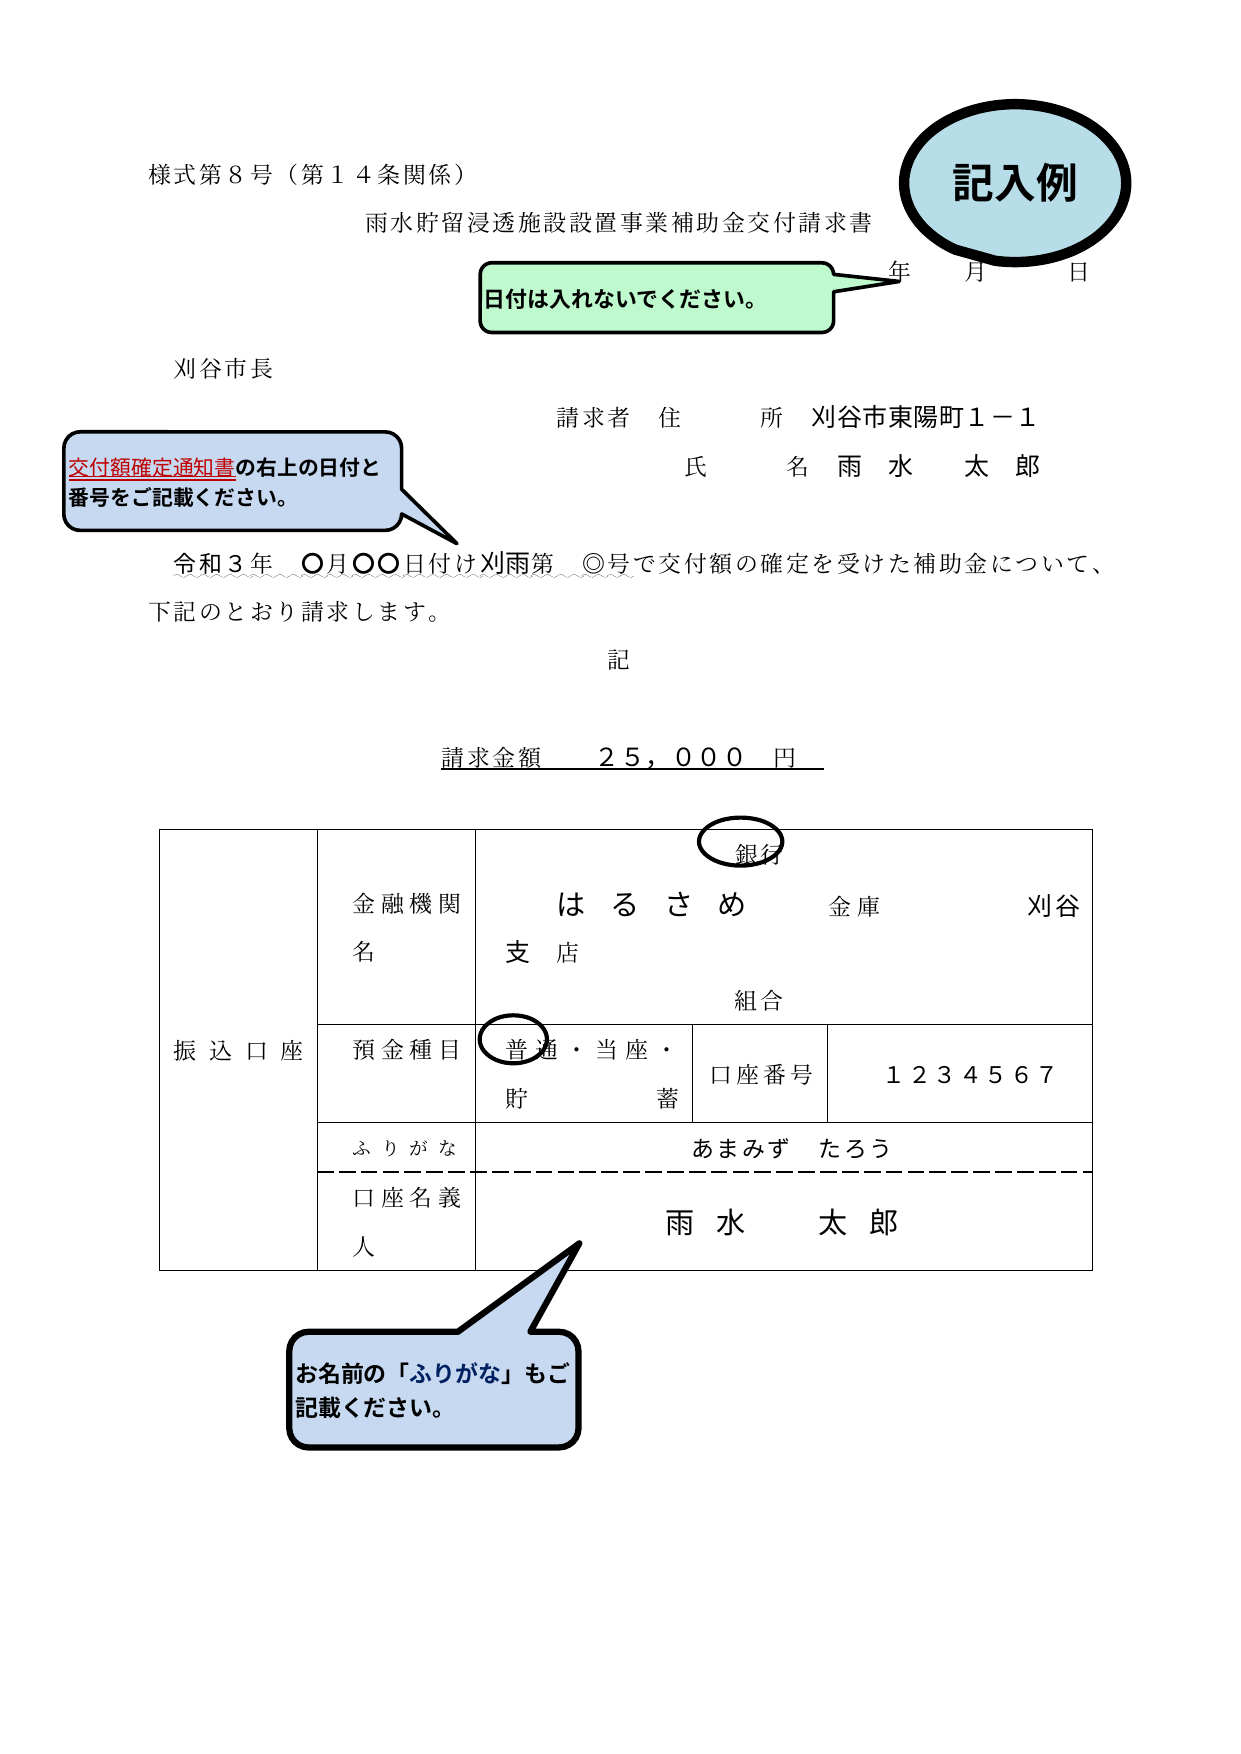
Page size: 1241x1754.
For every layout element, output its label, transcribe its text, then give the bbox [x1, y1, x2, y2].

subtitle 雨水貯留浸透施設設置事業補助金交付請求書 [148, 197, 936, 246]
table_cell 口座番号 [693, 1025, 827, 1122]
table_cell １２３４５６７ [828, 1025, 1092, 1122]
text 請求金額 ２５，０００ 円 [148, 731, 1092, 780]
table_header 金融機関名 [318, 830, 475, 1024]
text 刈谷市長 [148, 343, 1092, 392]
subtitle 記 [148, 634, 1092, 683]
table_header 銀行 はるさめ 金庫 刈谷 支 店 組合 [476, 830, 1092, 1024]
table_cell あまみず たろう [476, 1123, 1092, 1171]
table_cell 口座名義人 [318, 1171, 475, 1269]
table_cell 雨水 太郎 [476, 1171, 1092, 1269]
text 様式第８号（第１４条関係） [148, 149, 908, 197]
table_cell 普通・当座・貯蓄 [476, 1025, 692, 1122]
text 請求者 住 所 刈谷市東陽町１－１ [148, 392, 1092, 440]
text 氏 名 雨 水 太 郎 [402, 440, 1092, 489]
table_cell ふりがな [318, 1123, 475, 1171]
table_header 振込口座 [160, 830, 317, 1269]
text 年 月 日 [148, 246, 1092, 294]
text 令和３年 〇月〇〇日付け刈雨第 ◎号で交付額の確定を受けた補助金について、下記のとおり請求します。 [148, 537, 1092, 634]
table_cell 預金種目 [318, 1025, 475, 1122]
